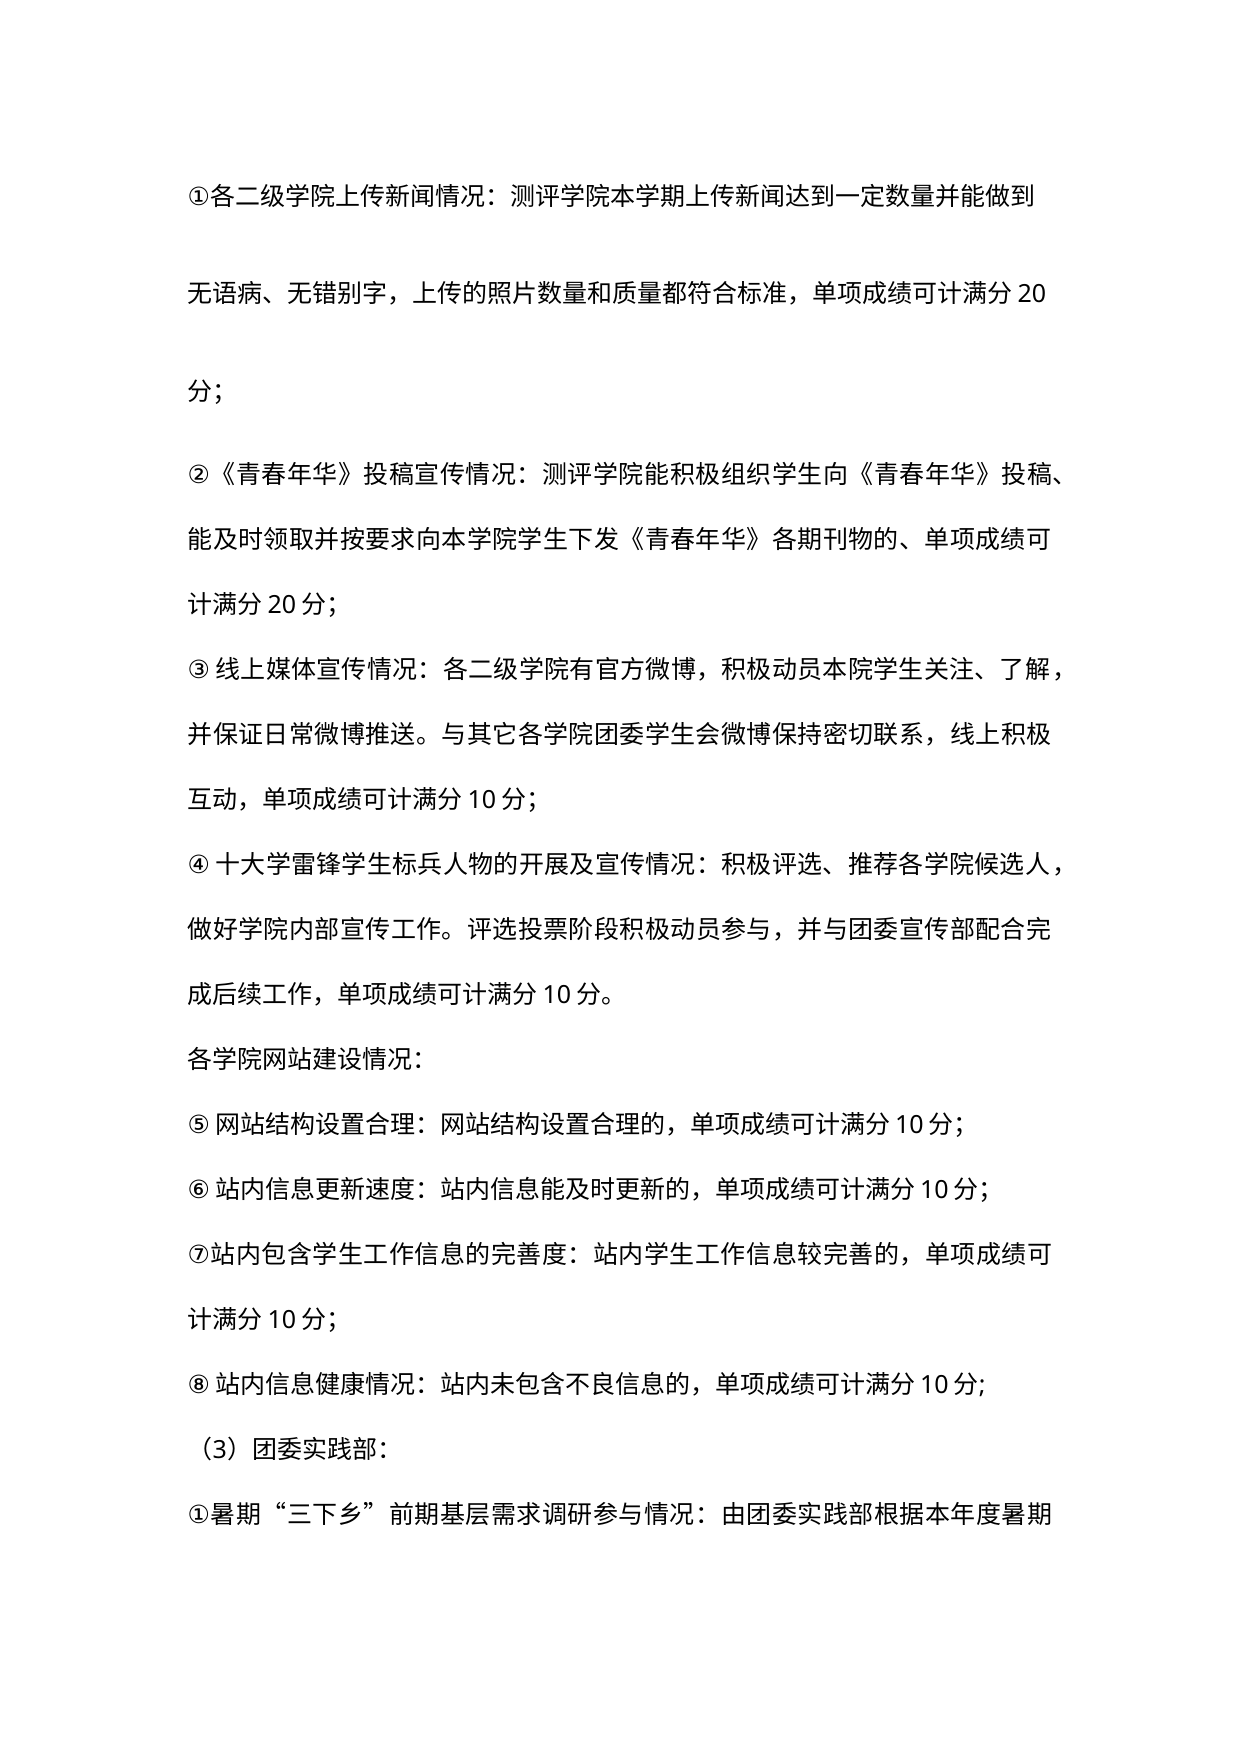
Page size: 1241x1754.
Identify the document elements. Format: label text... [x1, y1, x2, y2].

text ⑦站内包含学生工作信息的完善度：站内学生工作信息较完善的，单项成绩可计满分10分； [187, 1220, 1053, 1350]
text ⑧站内信息健康情况：站内未包含不良信息的，单项成绩可计满分10分; [187, 1350, 1053, 1415]
text ④十大学雷锋学生标兵人物的开展及宣传情况：积极评选、推荐各学院候选人，做好学院内部宣传工作。评选投票阶段积极动员参与，并与团委宣传部配合完成后续工作，单项成绩可计满分10分。 [187, 830, 1053, 1025]
list ②《青春年华》投稿宣传情况：测评学院能积极组织学生向《青春年华》投稿、能及时领取并按要求向本学院学生下发《青春年华》各期刊物的、单项成绩可计满分20分； [187, 440, 1053, 635]
list （3）团委实践部： [187, 1415, 1053, 1480]
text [187, 1480, 1053, 1545]
text ①各二级学院上传新闻情况：测评学院本学期上传新闻达到一定数量并能做到无语病、无错别字，上传的照片数量和质量都符合标准，单项成绩可计满分20分； [187, 162, 1053, 422]
list ③线上媒体宣传情况：各二级学院有官方微博，积极动员本院学生关注、了解，并保证日常微博推送。与其它各学院团委学生会微博保持密切联系，线上积极互动，单项成绩可计满分10分； [187, 635, 1053, 830]
text 各学院网站建设情况： [187, 1025, 1053, 1090]
text ⑥站内信息更新速度：站内信息能及时更新的，单项成绩可计满分10分； [187, 1155, 1053, 1220]
text ⑤网站结构设置合理：网站结构设置合理的，单项成绩可计满分10分； [187, 1090, 1053, 1155]
